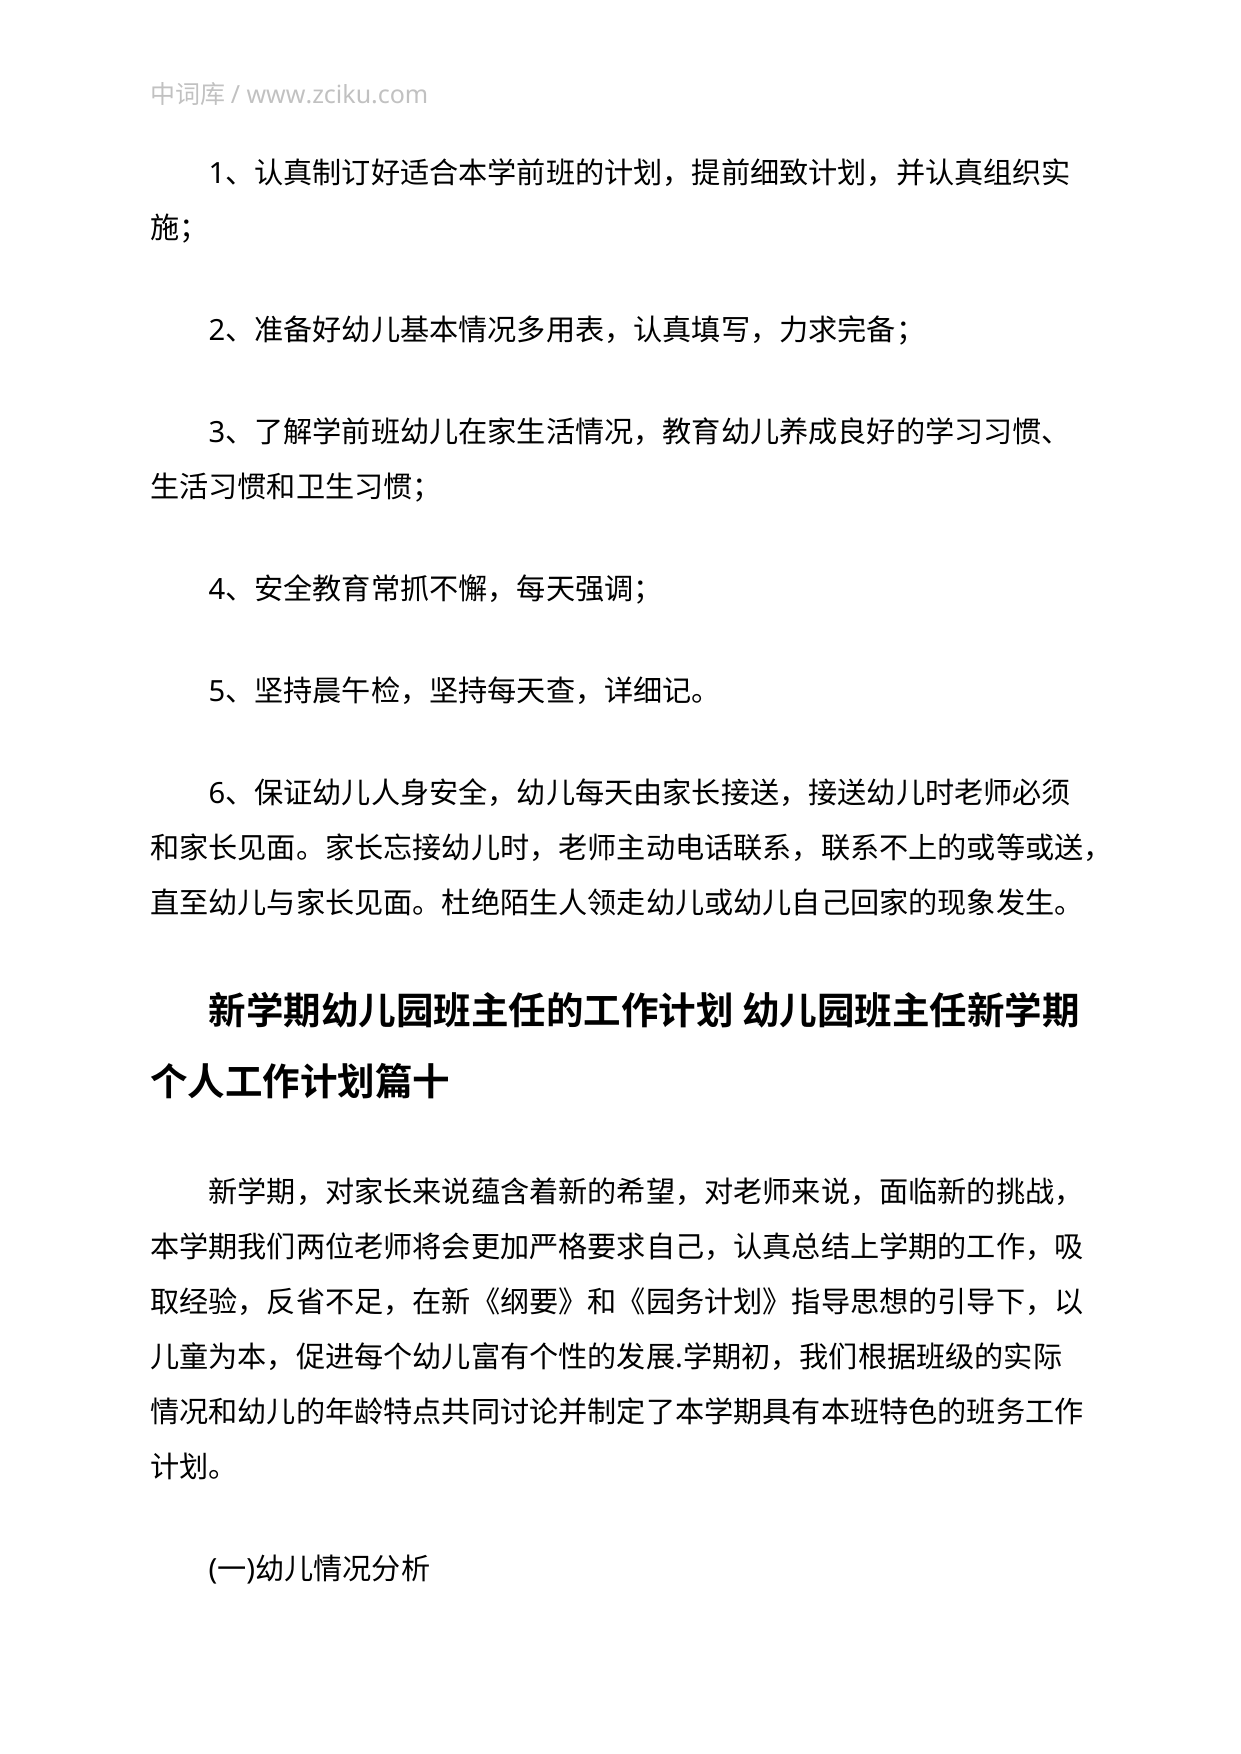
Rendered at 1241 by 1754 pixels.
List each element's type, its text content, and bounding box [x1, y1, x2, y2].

text 新学期，对家长来说蕴含着新的希望，对老师来说，面临新的挑战，本学期我们两位老师将会更加严格要求自己，认真总结上学期的工作，吸取经验，反省不足，在新《纲要》和《园务计划》指导思想的引导下，以儿童为本，促进每个幼儿富有个性的发展.学期初，我们根据班级的实际情况和幼儿的年龄特点共同讨论并制定了本学期具有本班特色的班务工作计划。 [150, 1169, 1090, 1486]
text 4、安全教育常抓不懈，每天强调； [150, 566, 1090, 608]
text (一)幼儿情况分析 [150, 1545, 1090, 1588]
text 新学期幼儿园班主任的工作计划 幼儿园班主任新学期个人工作计划篇十 [150, 981, 1090, 1106]
text 2、准备好幼儿基本情况多用表，认真填写，力求完备； [150, 307, 1090, 349]
text 1、认真制订好适合本学前班的计划，提前细致计划，并认真组织实施； [150, 150, 1090, 247]
text 5、坚持晨午检，坚持每天查，详细记。 [150, 667, 1090, 710]
text 6、保证幼儿人身安全，幼儿每天由家长接送，接送幼儿时老师必须和家长见面。家长忘接幼儿时，老师主动电话联系，联系不上的或等或送，直至幼儿与家长见面。杜绝陌生人领走幼儿或幼儿自己回家的现象发生。 [150, 769, 1090, 922]
text 3、了解学前班幼儿在家生活情况，教育幼儿养成良好的学习习惯、生活习惯和卫生习惯； [150, 409, 1090, 506]
